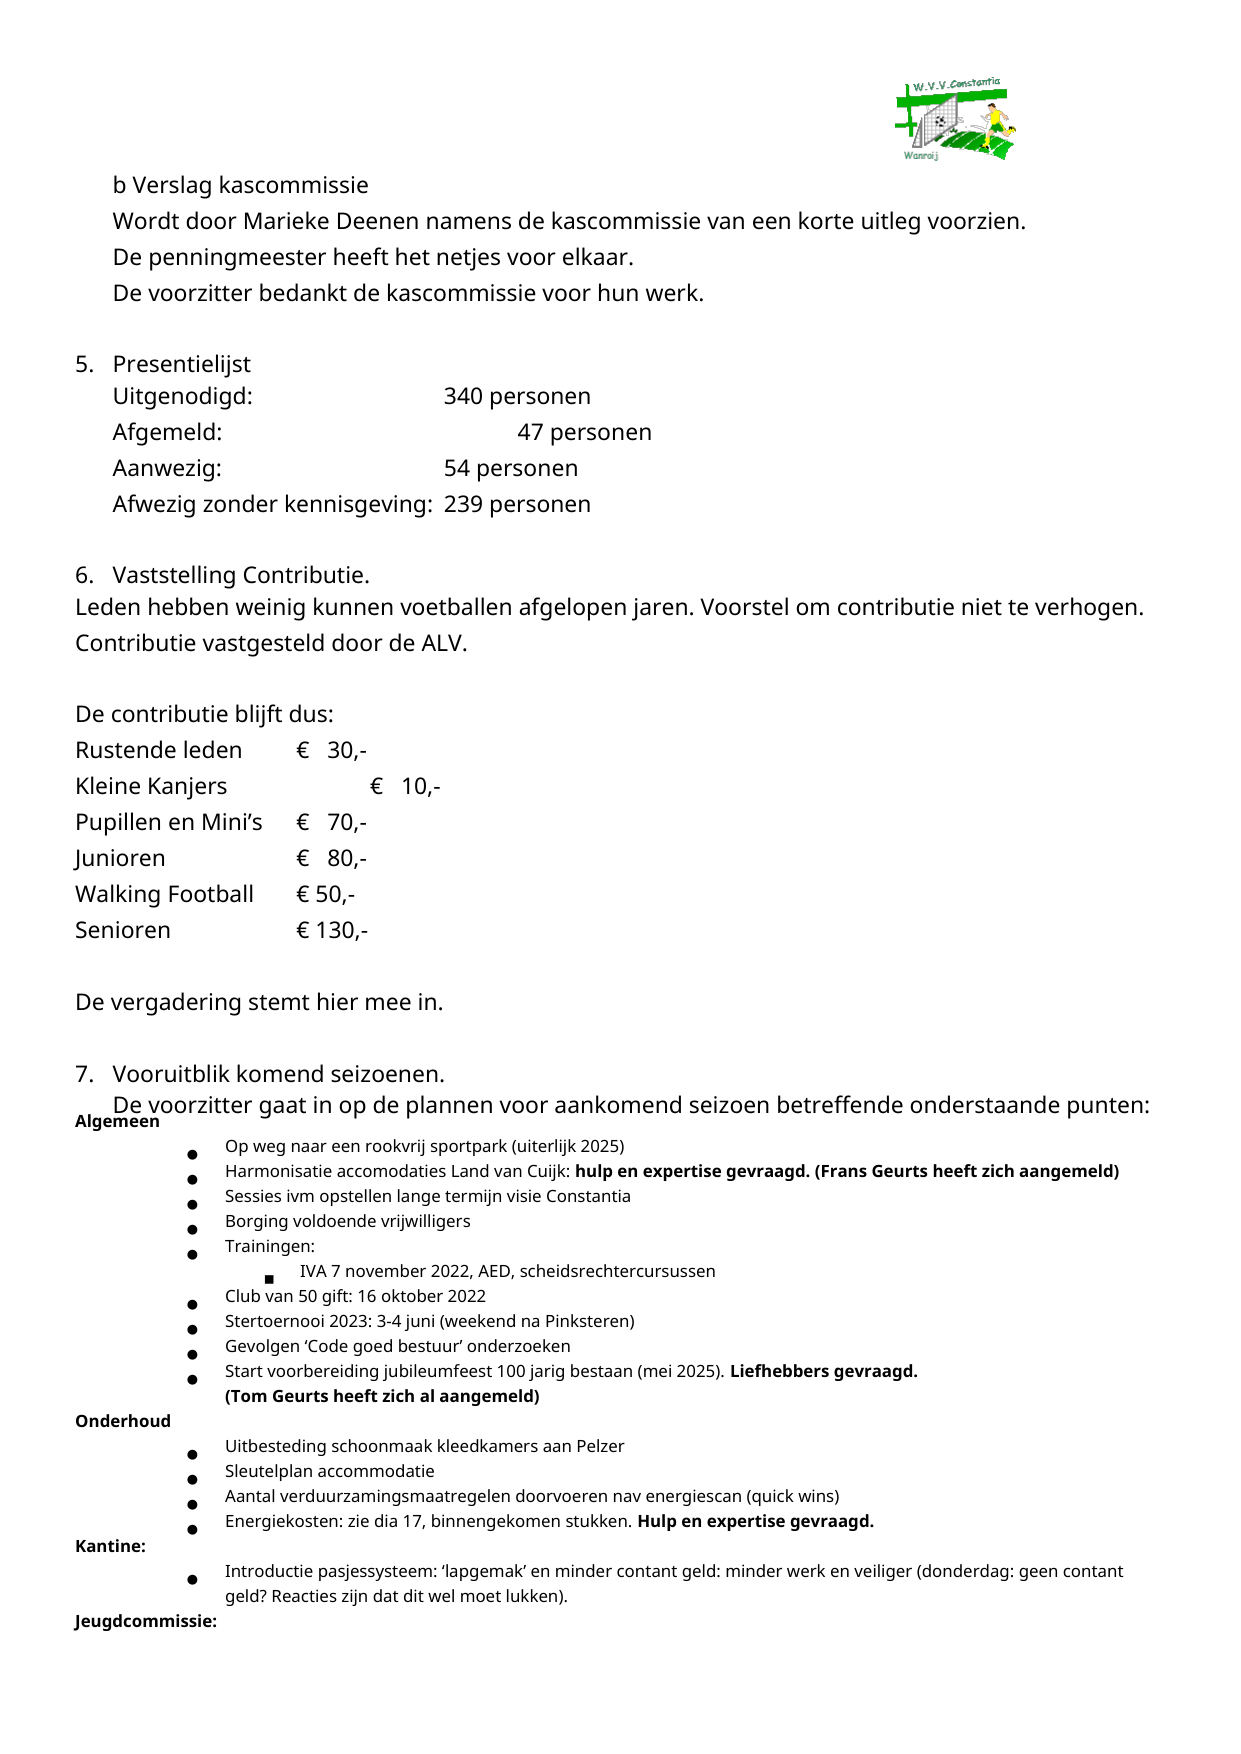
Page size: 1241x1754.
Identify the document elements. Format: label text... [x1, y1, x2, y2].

list Stertoernooi 2023: 3-4 juni (weekend na Pinksteren) [187, 1320, 1165, 1345]
list Club van 50 gift: 16 oktober 2022 [187, 1295, 1165, 1320]
text Senioren € 130,- [75, 914, 1165, 945]
list Borging voldoende vrijwilligers [187, 1220, 1165, 1245]
list Energiekosten: zie dia 17, binnengekomen stukken. Hulp en expertise gevraagd. [187, 1520, 1165, 1545]
text Aanwezig: 54 personen [75, 452, 1165, 483]
list Introductie pasjessysteem: ‘lapgemak’ en minder contant geld: minder werk en veiliger (donderdag: geen contant geld? Reacties zijn dat dit wel moet lukken). [187, 1570, 1165, 1620]
list Aantal verduurzamingsmaatregelen doorvoeren nav energiescan (quick wins) [187, 1495, 1165, 1520]
text Onderhoud [75, 1420, 1165, 1445]
text Pupillen en Mini’s € 70,- [75, 806, 1165, 837]
text Kleine Kanjers € 10,- [75, 770, 1165, 802]
list Trainingen: [187, 1245, 1165, 1270]
text De penningmeester heeft het netjes voor elkaar. [112, 241, 1165, 272]
text De contributie blijft dus: [75, 698, 1165, 730]
list Start voorbereiding jubileumfeest 100 jarig bestaan (mei 2025). Liefhebbers gevraagd. (Tom Geurts heeft zich al aangemeld) [187, 1370, 1165, 1420]
text De vergadering stemt hier mee in. [75, 986, 1165, 1017]
text Junioren € 80,- Walking Football € 50,- [75, 842, 1165, 909]
list Presentielijst [75, 348, 1165, 380]
text Algemeen [75, 1120, 1165, 1145]
list Vooruitblik komend seizoenen. De voorzitter gaat in op de plannen voor aankomend seizoen betreffende onderstaande punten: [75, 1058, 1165, 1120]
list Sessies ivm opstellen lange termijn visie Constantia [187, 1195, 1165, 1220]
list Uitbesteding schoonmaak kleedkamers aan Pelzer [187, 1445, 1165, 1470]
list Sleutelplan accommodatie [187, 1470, 1165, 1495]
text Leden hebben weinig kunnen voetballen afgelopen jaren. Voorstel om contributie niet te verhogen. Contributie vastgesteld door de ALV. [75, 591, 1165, 658]
text Afwezig zonder kennisgeving: 239 personen [75, 487, 1165, 519]
text Jeugdcommissie: [75, 1620, 1165, 1645]
list Harmonisatie accomodaties Land van Cuijk: hulp en expertise gevraagd. (Frans Geurts heeft zich aangemeld) [187, 1170, 1165, 1195]
text b Verslag kascommissie Wordt door Marieke Deenen namens de kascommissie van een korte uitleg voorzien. [112, 169, 1165, 236]
text Kantine: [75, 1545, 1165, 1570]
list IVA 7 november 2022, AED, scheidsrechtercursussen [262, 1270, 1165, 1295]
text De voorzitter bedankt de kascommissie voor hun werk. [112, 277, 1165, 308]
list Vaststelling Contributie. [75, 559, 1165, 591]
list Op weg naar een rookvrij sportpark (uiterlijk 2025) [187, 1145, 1165, 1170]
text Uitgenodigd: 340 personen [75, 380, 1165, 411]
text Rustende leden € 30,- [75, 734, 1165, 766]
list Gevolgen ‘Code goed bestuur’ onderzoeken [187, 1345, 1165, 1370]
picture [895, 73, 1021, 169]
text Afgemeld: 47 personen [75, 416, 1165, 447]
